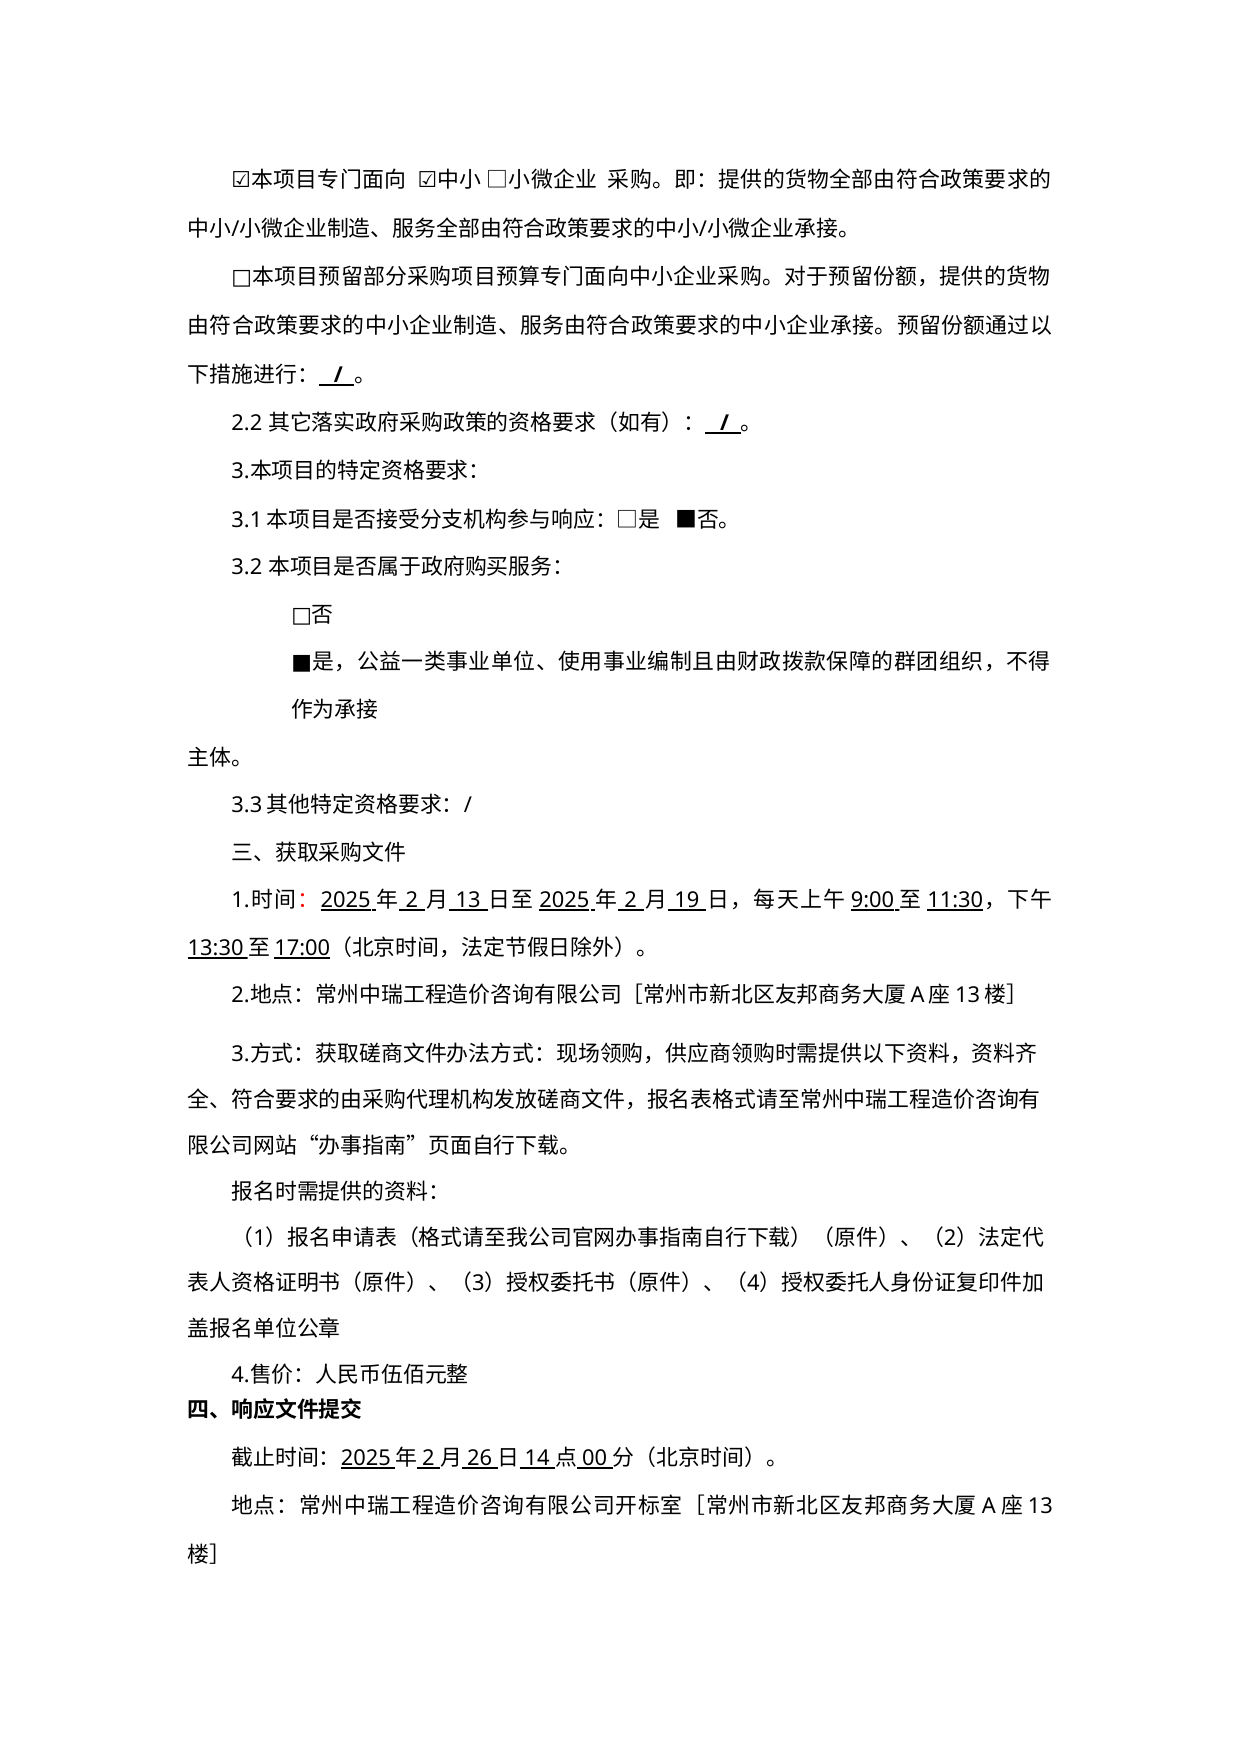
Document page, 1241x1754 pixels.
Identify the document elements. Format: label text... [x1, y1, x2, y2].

text 3.方式：获取磋商文件办法方式：现场领购，供应商领购时需提供以下资料，资料齐全、符合要求的由采购代理机构发放磋商文件，报名表格式请至常州中瑞工程造价咨询有限公司网站“办事指南”页面自行下载。 [187, 1025, 1053, 1162]
text 4.售价：人民币伍佰元整 [187, 1346, 1053, 1392]
text 3.2 本项目是否属于政府购买服务： [187, 549, 1053, 581]
text □否 [291, 597, 1053, 628]
text 报名时需提供的资料： [187, 1162, 1053, 1208]
text 地点：常州中瑞工程造价咨询有限公司开标室［常州市新北区友邦商务大厦A座13楼］ [187, 1488, 1053, 1569]
text 3.本项目的特定资格要求： [187, 453, 1053, 486]
text 2.地点：常州中瑞工程造价咨询有限公司［常州市新北区友邦商务大厦A座13楼］ [187, 977, 1053, 1009]
text 主体。 [187, 739, 1053, 771]
text 截止时间：2025年 2 月 26 日 14 点 00 分（北京时间）。 [187, 1440, 1053, 1472]
text 3.1本项目是否接受分支机构参与响应：□是 ■否。 [187, 502, 1053, 533]
text 2.2 其它落实政府采购政策的资格要求（如有）： / 。 [187, 405, 1053, 437]
text 3.3其他特定资格要求：/ [187, 787, 1053, 819]
text ☑本项目专门面向 ☑中小 □小微企业 采购。即：提供的货物全部由符合政策要求的中小/小微企业制造、服务全部由符合政策要求的中小/小微企业承接。 [187, 162, 1053, 243]
subtitle 四、响应文件提交 [187, 1392, 1053, 1424]
text 三、获取采购文件 [187, 834, 1053, 866]
text （1）报名申请表（格式请至我公司官网办事指南自行下载）（原件）、（2）法定代表人资格证明书（原件）、（3）授权委托书（原件）、（4）授权委托人身份证复印件加盖报名单位公章 [187, 1208, 1053, 1346]
text □本项目预留部分采购项目预算专门面向中小企业采购。对于预留份额，提供的货物由符合政策要求的中小企业制造、服务由符合政策要求的中小企业承接。预留份额通过以下措施进行： / 。 [187, 259, 1053, 389]
text 1.时间：2025年 2 月 13 日至2025年 2 月 19 日，每天上午9:00至11:30，下午13:30至17:00（北京时间，法定节假日除外）。 [187, 882, 1053, 961]
text ■是，公益一类事业单位、使用事业编制且由财政拨款保障的群团组织，不得作为承接 [291, 644, 1053, 724]
